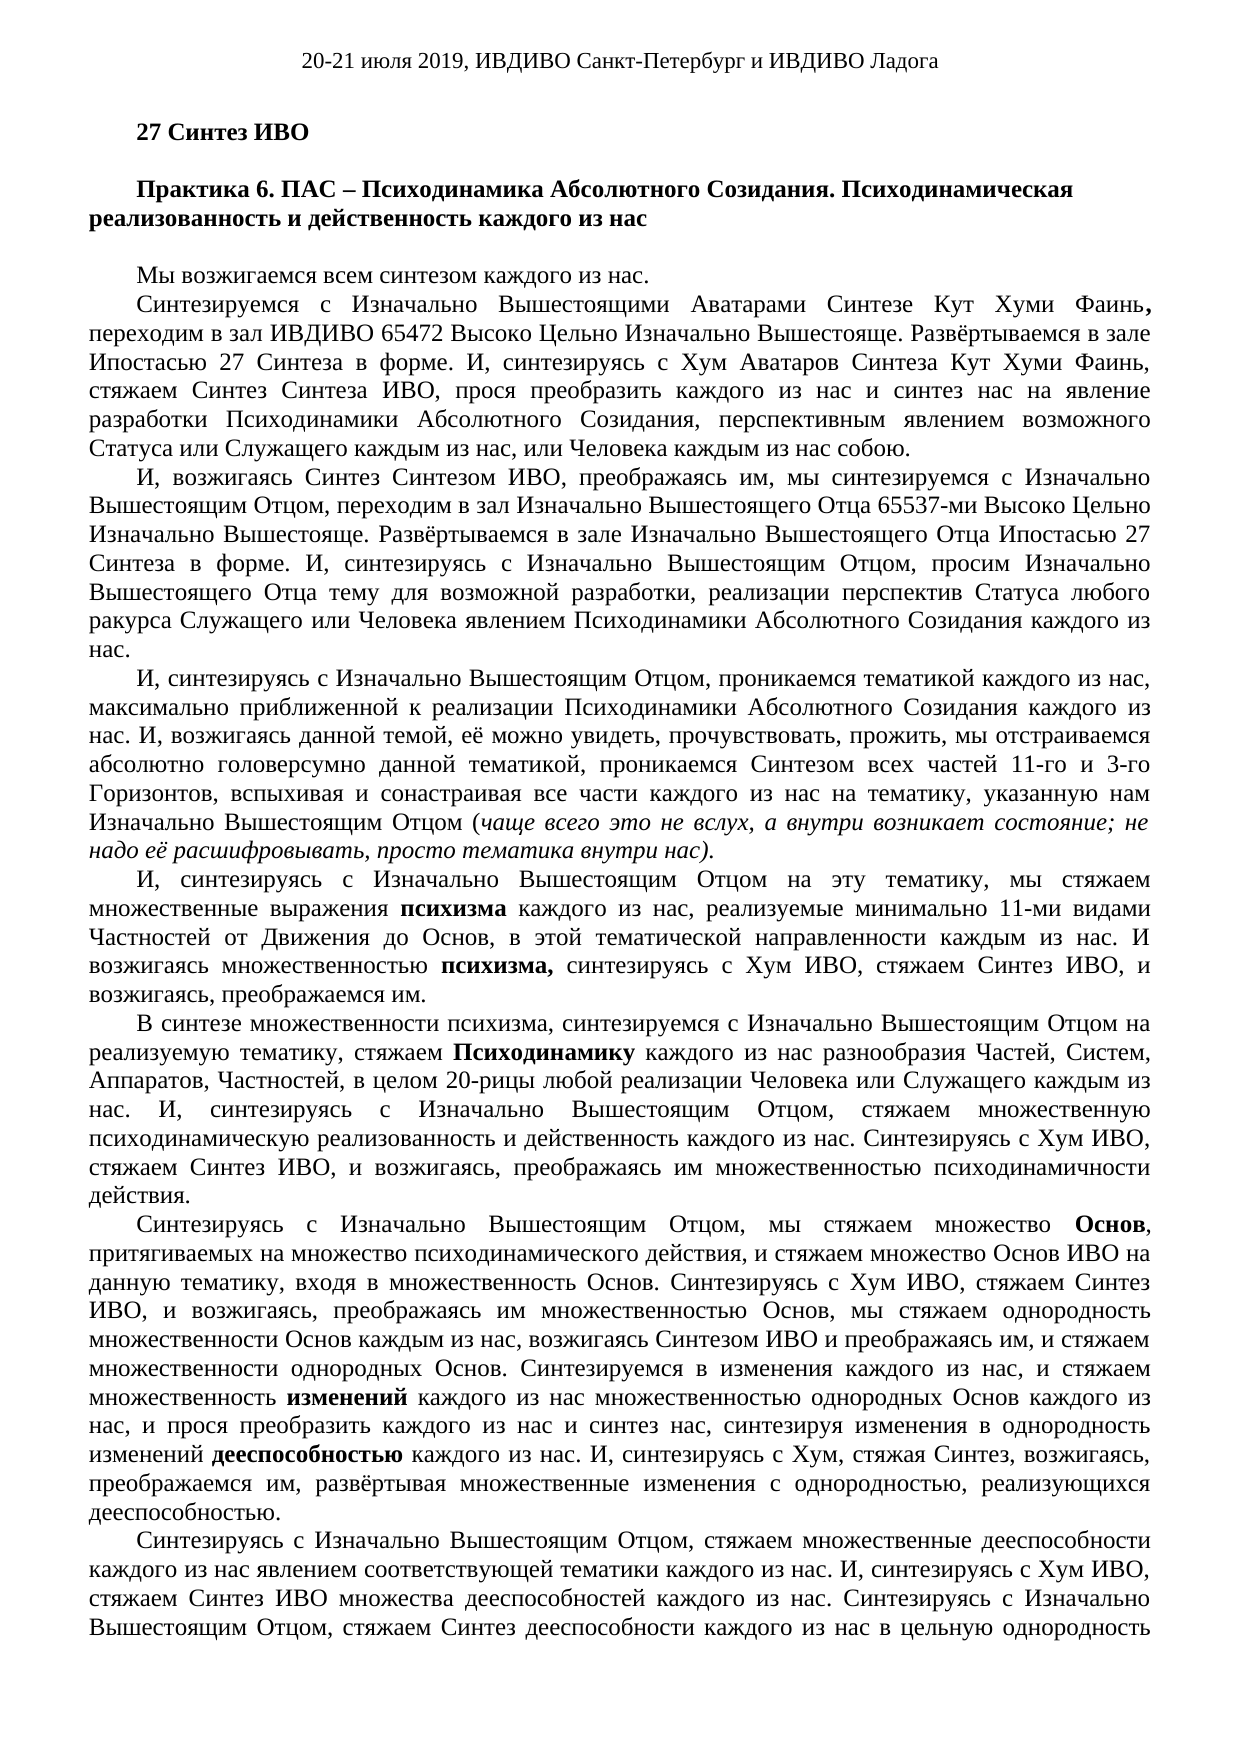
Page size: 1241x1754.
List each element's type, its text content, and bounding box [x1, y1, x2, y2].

text И, возжигаясь Синтез Синтезом ИВО, преображаясь им, мы синтезируемся с Изначально Вышестоящим Отцом, переходим в зал Изначально Вышестоящего Отца 65537-ми Высоко Цельно Изначально Вышестояще. Развёртываемся в зале Изначально Вышестоящего Отца Ипостасью 27 Синтеза в форме. И, синтезируясь с Изначально Вышестоящим Отцом, просим Изначально Вышестоящего Отца тему для возможной разработки, реализации перспектив Статуса любого ракурса Служащего или Человека явлением Психодинамики Абсолютного Созидания каждого из нас. [89, 462, 1152, 663]
text Мы возжигаемся всем синтезом каждого из нас. [89, 260, 1152, 289]
text Синтезируясь с Изначально Вышестоящим Отцом, мы стяжаем множество Основ, притягиваемых на множество психодинамического действия, и стяжаем множество Основ ИВО на данную тематику, входя в множественность Основ. Синтезируясь с Хум ИВО, стяжаем Синтез ИВО, и возжигаясь, преображаясь им множественностью Основ, мы стяжаем однородность множественности Основ каждым из нас, возжигаясь Синтезом ИВО и преображаясь им, и стяжаем множественности однородных Основ. Синтезируемся в изменения каждого из нас, и стяжаем множественность изменений каждого из нас множественностью однородных Основ каждого из нас, и прося преобразить каждого из нас и синтез нас, синтезируя изменения в однородность изменений дееспособностью каждого из нас. И, синтезируясь с Хум, стяжая Синтез, возжигаясь, преображаемся им, развёртывая множественные изменения с однородностью, реализующихся дееспособностью. [89, 1209, 1152, 1525]
text В синтезе множественности психизма, синтезируемся с Изначально Вышестоящим Отцом на реализуемую тематику, стяжаем Психодинамику каждого из нас разнообразия Частей, Систем, Аппаратов, Частностей, в целом 20-рицы любой реализации Человека или Служащего каждым из нас. И, синтезируясь с Изначально Вышестоящим Отцом, стяжаем множественную психодинамическую реализованность и действенность каждого из нас. Синтезируясь с Хум ИВО, стяжаем Синтез ИВО, и возжигаясь, преображаясь им множественностью психодинамичности действия. [89, 1008, 1152, 1209]
text И, синтезируясь с Изначально Вышестоящим Отцом на эту тематику, мы стяжаем множественные выражения психизма каждого из нас, реализуемые минимально 11-ми видами Частностей от Движения до Основ, в этой тематической направленности каждым из нас. И возжигаясь множественностью психизма, синтезируясь с Хум ИВО, стяжаем Синтез ИВО, и возжигаясь, преображаемся им. [89, 864, 1152, 1008]
text Практика 6. ПАС – Психодинамика Абсолютного Созидания. Психодинамическая реализованность и действенность каждого из нас [89, 174, 1152, 232]
text Синтезируемся с Изначально Вышестоящими Аватарами Синтезе Кут Хуми Фаинь, переходим в зал ИВДИВО 65472 Высоко Цельно Изначально Вышестояще. Развёртываемся в зале Ипостасью 27 Синтеза в форме. И, синтезируясь с Хум Аватаров Синтеза Кут Хуми Фаинь, стяжаем Синтез Синтеза ИВО, прося преобразить каждого из нас и синтез нас на явление разработки Психодинамики Абсолютного Созидания, перспективным явлением возможного Статуса или Служащего каждым из нас, или Человека каждым из нас собою. [89, 289, 1152, 462]
text И, синтезируясь с Изначально Вышестоящим Отцом, проникаемся тематикой каждого из нас, максимально приближенной к реализации Психодинамики Абсолютного Созидания каждого из нас. И, возжигаясь данной темой, её можно увидеть, прочувствовать, прожить, мы отстраиваемся абсолютно головерсумно данной тематикой, проникаемся Синтезом всех частей 11-го и 3-го Горизонтов, вспыхивая и сонастраивая все части каждого из нас на тематику, указанную нам Изначально Вышестоящим Отцом (чаще всего это не вслух, а внутри возникает состояние; не надо её расшифровывать, просто тематика внутри нас). [89, 663, 1152, 864]
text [89, 1525, 1152, 1640]
text 27 Синтез ИВО [89, 117, 1152, 145]
